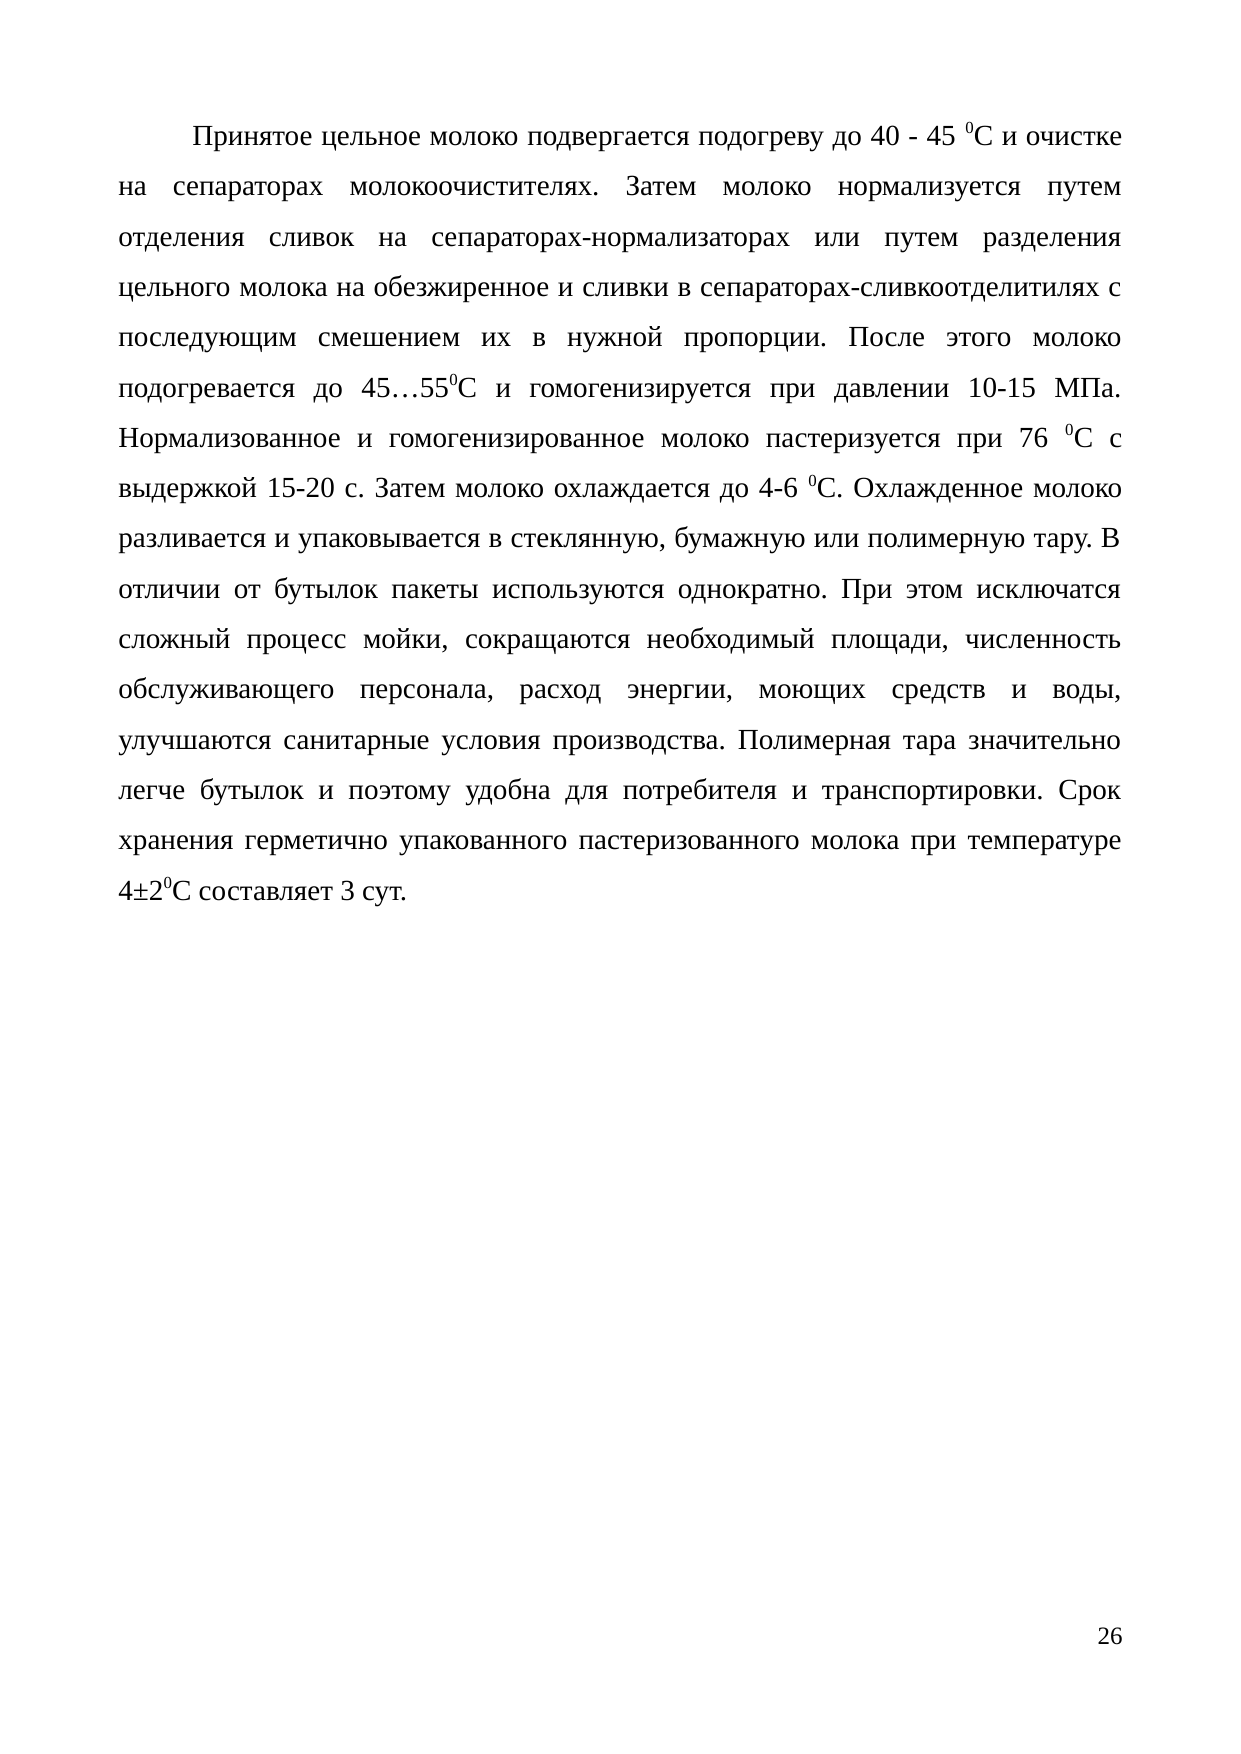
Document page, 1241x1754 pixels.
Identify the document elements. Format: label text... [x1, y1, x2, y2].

text Принятое цельное молоко подвергается подогреву до 40 - 45 0С и очистке на сепараторах молокоочистителях. Затем молоко нормализуется путем отделения сливок на сепараторах-нормализаторах или путем разделения цельного молока на обезжиренное и сливки в сепараторах-сливкоотделитилях с последующим смешением их в нужной пропорции. После этого молоко подогревается до 45…550С и гомогенизируется при давлении 10-15 МПа. Нормализованное и гомогенизированное молоко пастеризуется при 76 0С с выдержкой 15-20 с. Затем молоко охлаждается до 4-6 0С. Охлажденное молоко разливается и упаковывается в стеклянную, бумажную или полимерную тару. В отличии от бутылок пакеты используются однократно. При этом исключатся сложный процесс мойки, сокращаются необходимый площади, численность обслуживающего персонала, расход энергии, моющих средств и воды, улучшаются санитарные условия производства. Полимерная тара значительно легче бутылок и поэтому удобна для потребителя и транспортировки. Срок хранения герметично упакованного пастеризованного молока при температуре 4±20С составляет 3 сут. [118, 118, 1122, 906]
